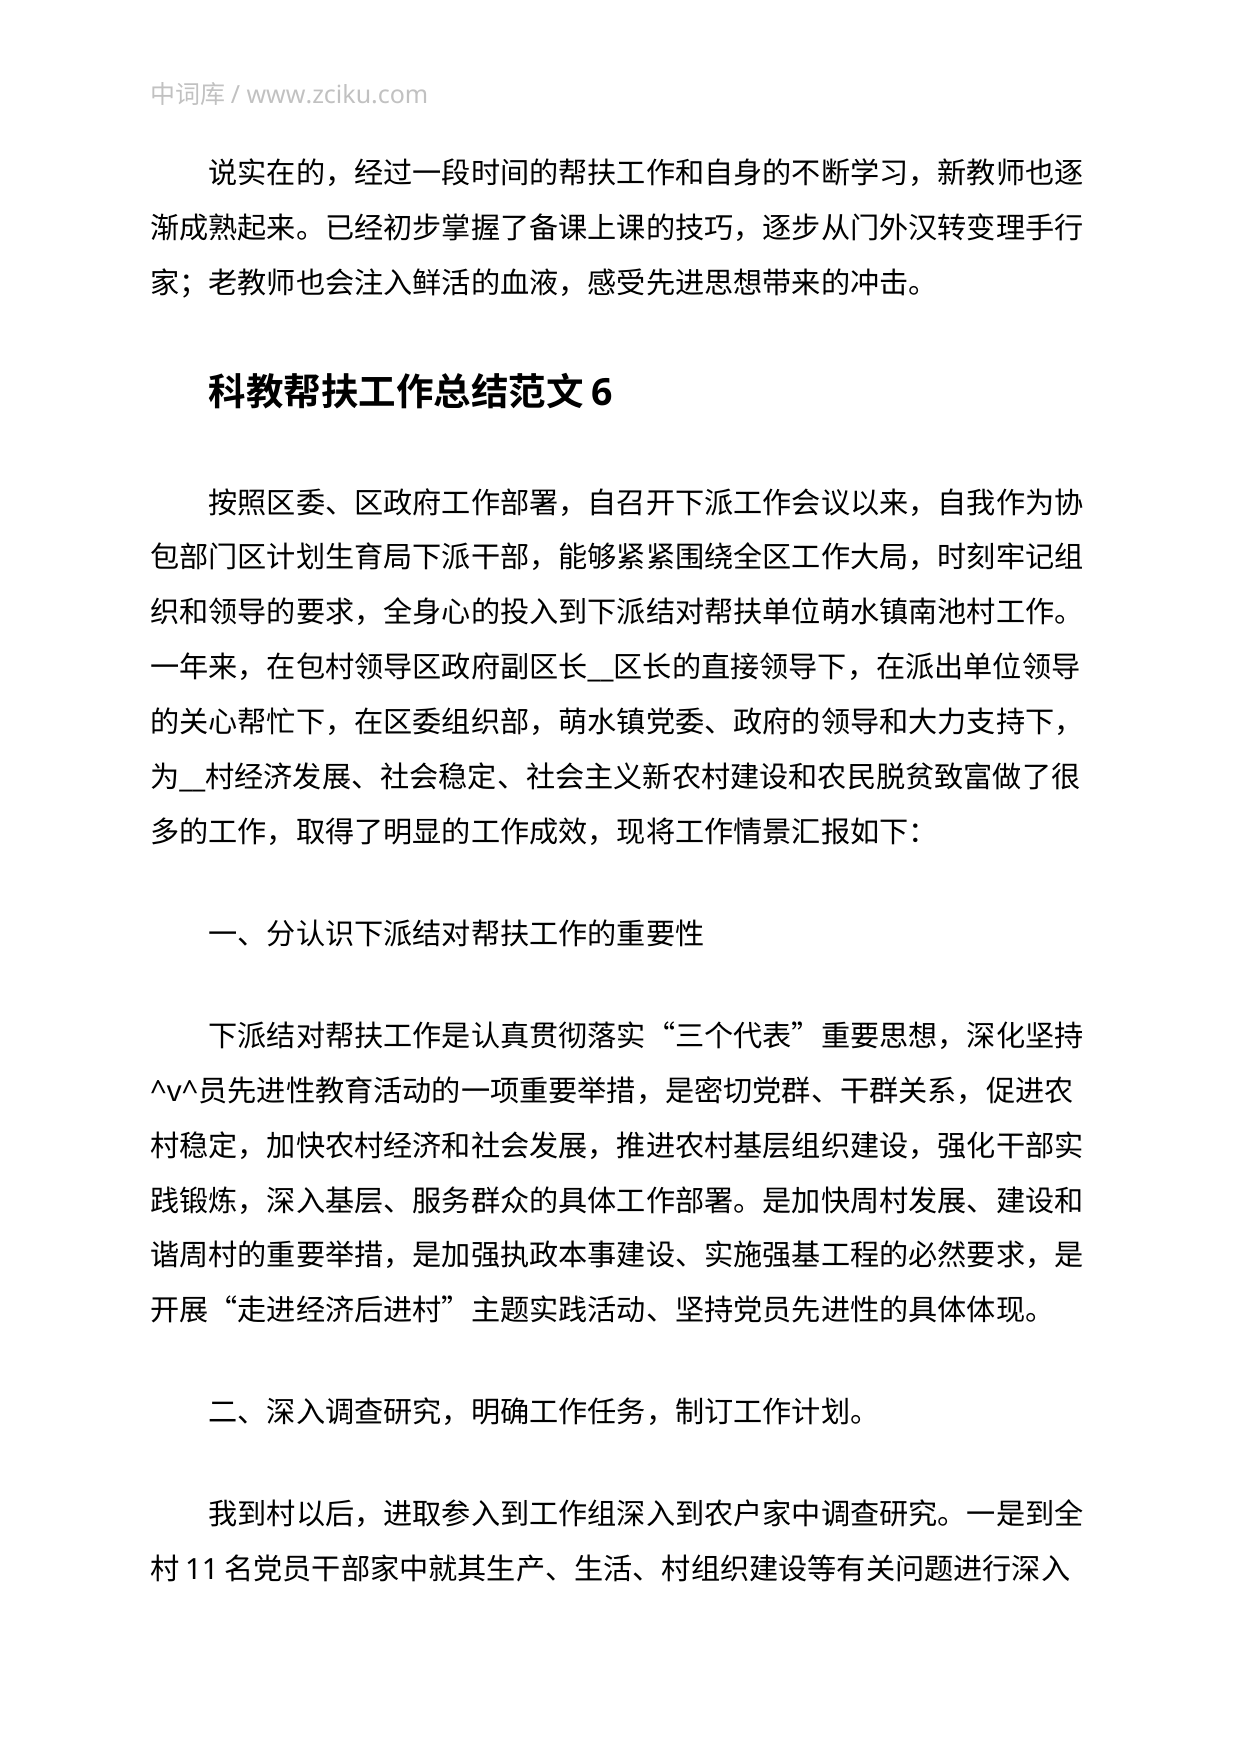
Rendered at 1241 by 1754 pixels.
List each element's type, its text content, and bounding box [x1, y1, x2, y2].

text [150, 1490, 1090, 1588]
text 一、分认识下派结对帮扶工作的重要性 [150, 911, 1090, 953]
text 说实在的，经过一段时间的帮扶工作和自身的不断学习，新教师也逐渐成熟起来。已经初步掌握了备课上课的技巧，逐步从门外汉转变理手行家；老教师也会注入鲜活的血液，感受先进思想带来的冲击。 [150, 150, 1090, 302]
text 按照区委、区政府工作部署，自召开下派工作会议以来，自我作为协包部门区计划生育局下派干部，能够紧紧围绕全区工作大局，时刻牢记组织和领导的要求，全身心的投入到下派结对帮扶单位萌水镇南池村工作。一年来，在包村领导区政府副区长__区长的直接领导下，在派出单位领导的关心帮忙下，在区委组织部，萌水镇党委、政府的领导和大力支持下，为__村经济发展、社会稳定、社会主义新农村建设和农民脱贫致富做了很多的工作，取得了明显的工作成效，现将工作情景汇报如下： [150, 479, 1090, 851]
text 科教帮扶工作总结范文6 [150, 362, 1090, 416]
text 下派结对帮扶工作是认真贯彻落实“三个代表”重要思想，深化坚持^v^员先进性教育活动的一项重要举措，是密切党群、干群关系，促进农村稳定，加快农村经济和社会发展，推进农村基层组织建设，强化干部实践锻炼，深入基层、服务群众的具体工作部署。是加快周村发展、建设和谐周村的重要举措，是加强执政本事建设、实施强基工程的必然要求，是开展“走进经济后进村”主题实践活动、坚持党员先进性的具体体现。 [150, 1012, 1090, 1329]
text 二、深入调查研究，明确工作任务，制订工作计划。 [150, 1389, 1090, 1431]
